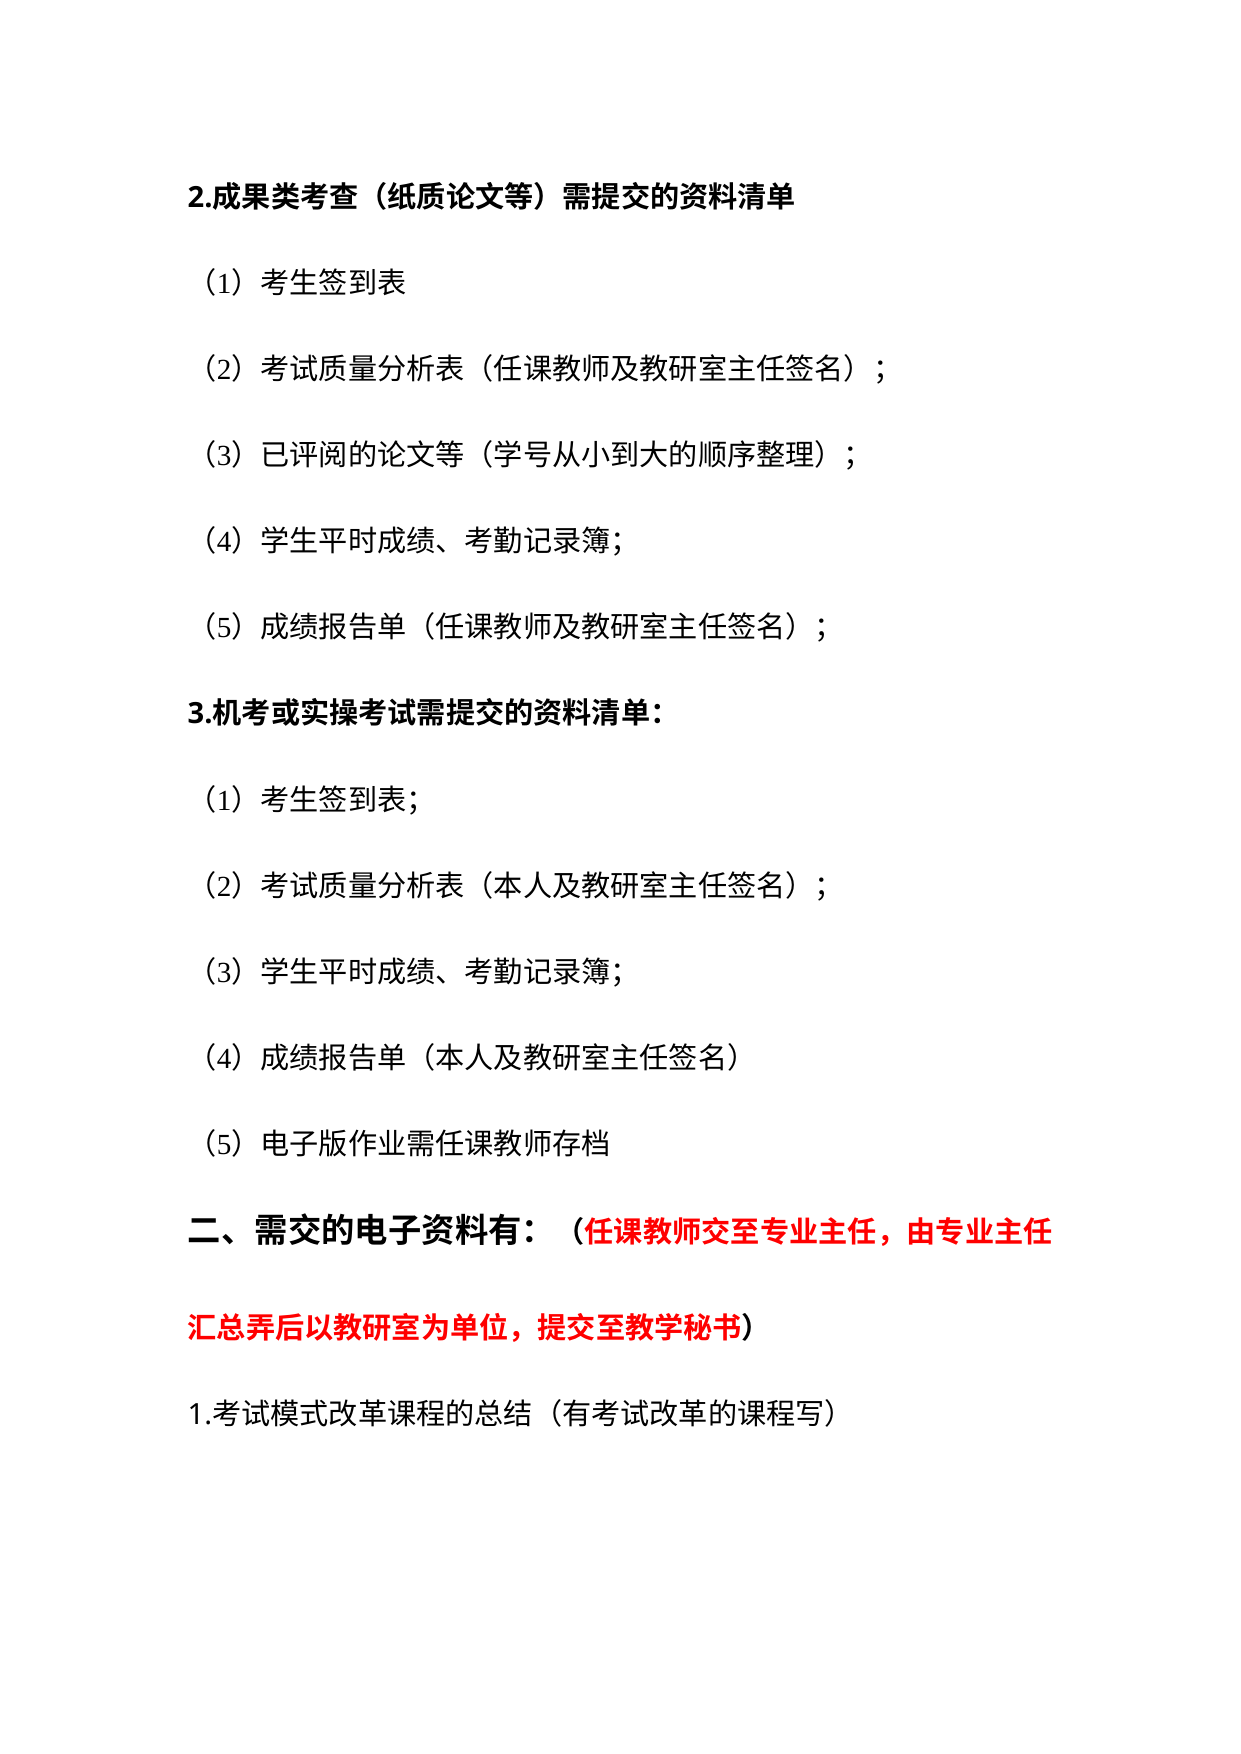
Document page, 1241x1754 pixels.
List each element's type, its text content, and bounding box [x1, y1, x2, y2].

text （3）已评阅的论文等（学号从小到大的顺序整理）； [187, 420, 1053, 485]
text （5）成绩报告单（任课教师及教研室主任签名）； [187, 593, 1053, 658]
text 二、需交的电子资料有：（任课教师交至专业主任，由专业主任汇总弄后以教研室为单位，提交至教学秘书） [187, 1196, 1053, 1358]
text （2）考试质量分析表（本人及教研室主任签名）； [187, 851, 1053, 916]
text 2.成果类考查（纸质论文等）需提交的资料清单 [187, 162, 1053, 227]
text （1）考生签到表； [187, 765, 1053, 830]
text 3.机考或实操考试需提交的资料清单： [187, 679, 1053, 744]
text 1.考试模式改革课程的总结（有考试改革的课程写） [187, 1379, 1053, 1444]
text （4）成绩报告单（本人及教研室主任签名） [187, 1023, 1053, 1088]
text （2）考试质量分析表（任课教师及教研室主任签名）； [187, 334, 1053, 399]
text （5）电子版作业需任课教师存档 [187, 1109, 1053, 1174]
text （3）学生平时成绩、考勤记录簿； [187, 937, 1053, 1002]
text （1）考生签到表 [187, 248, 1053, 313]
text （4）学生平时成绩、考勤记录簿； [187, 507, 1053, 572]
